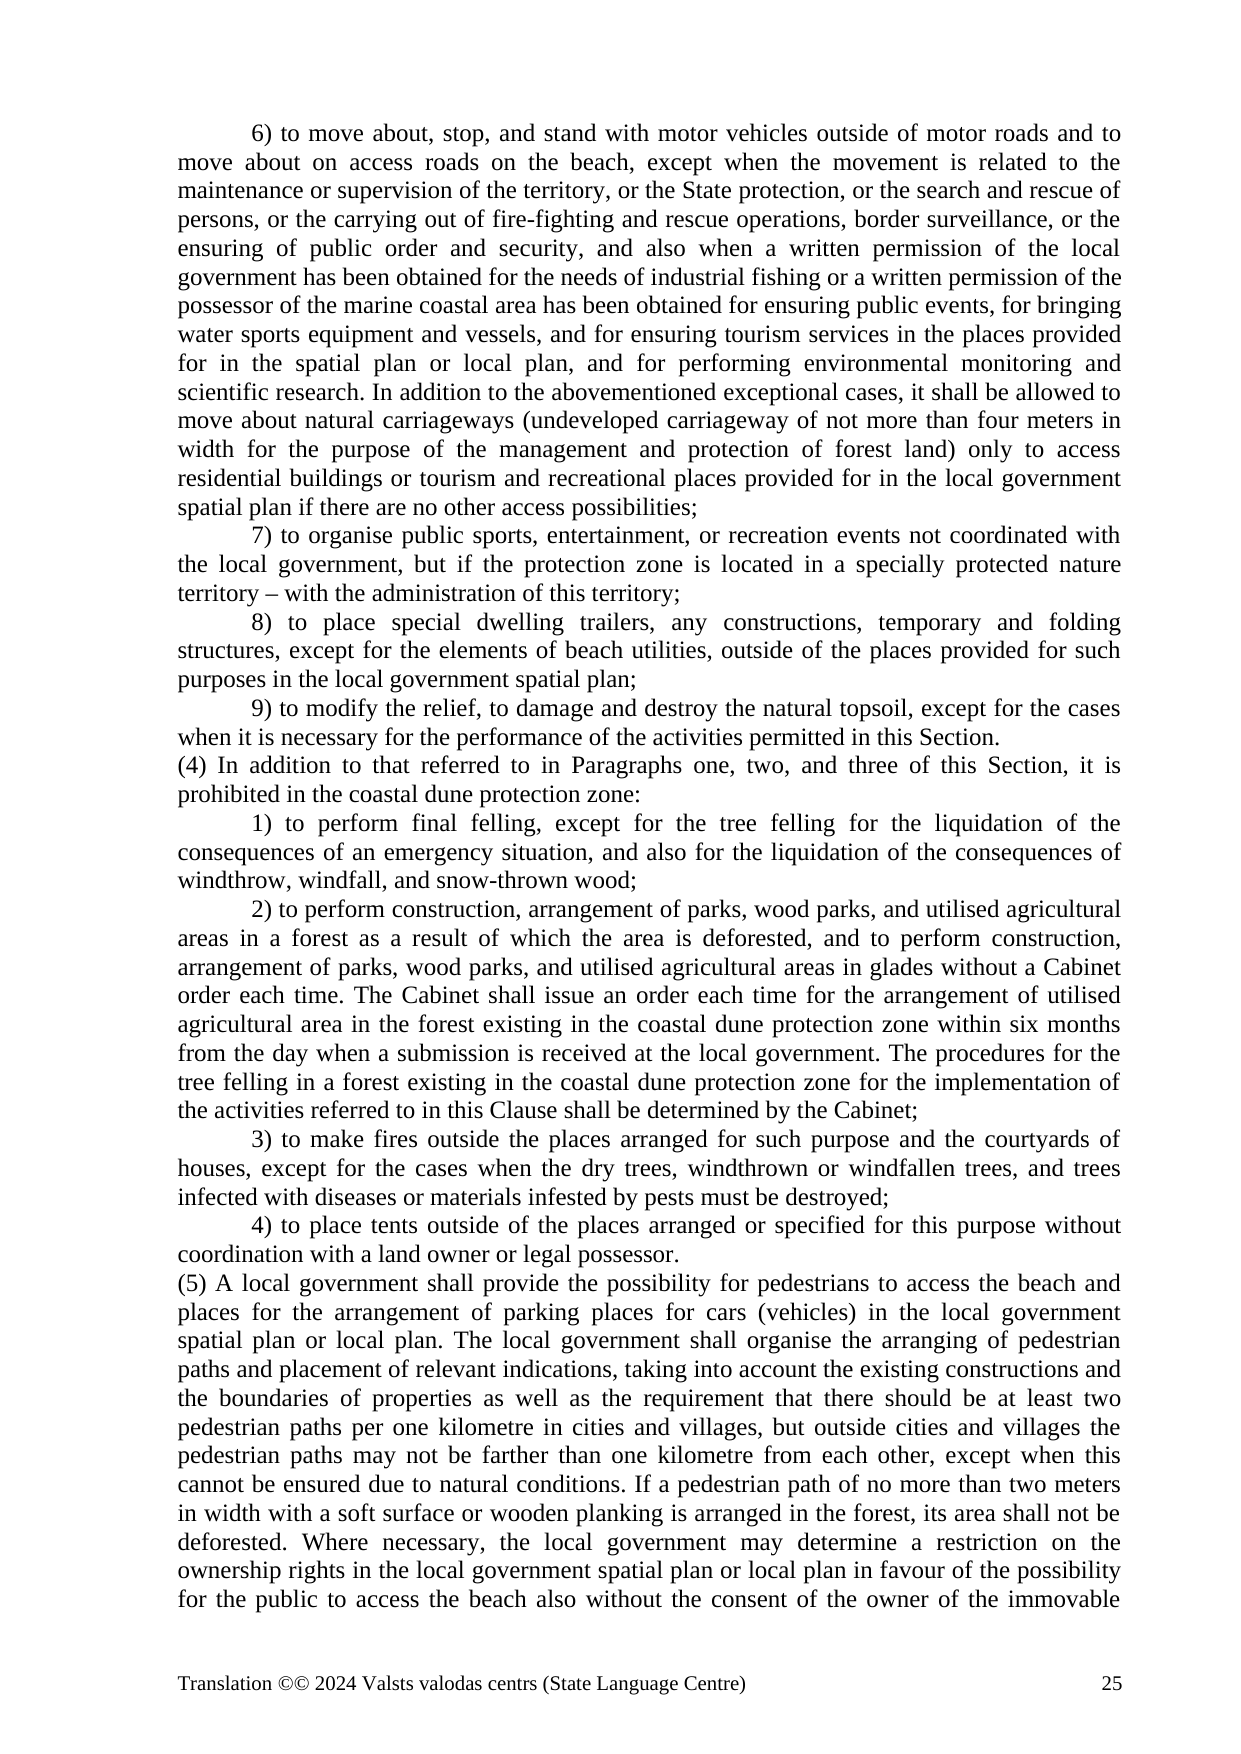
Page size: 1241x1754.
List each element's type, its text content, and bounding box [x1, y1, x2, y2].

text 9) to modify the relief, to damage and destroy the natural topsoil, except for the cases when it is necessary for the performance of the activities permitted in this Section. [177, 693, 1122, 751]
text 8) to place special dwelling trailers, any constructions, temporary and folding structures, except for the elements of beach utilities, outside of the places provided for such purposes in the local government spatial plan; [177, 607, 1122, 693]
text 1) to perform final felling, except for the tree felling for the liquidation of the consequences of an emergency situation, and also for the liquidation of the consequences of windthrow, windfall, and snow-thrown wood; [177, 808, 1122, 894]
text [177, 1268, 1122, 1613]
text 6) to move about, stop, and stand with motor vehicles outside of motor roads and to move about on access roads on the beach, except when the movement is related to the maintenance or supervision of the territory, or the State protection, or the search and rescue of persons, or the carrying out of fire-fighting and rescue operations, border surveillance, or the ensuring of public order and security, and also when a written permission of the local government has been obtained for the needs of industrial fishing or a written permission of the possessor of the marine coastal area has been obtained for ensuring public events, for bringing water sports equipment and vessels, and for ensuring tourism services in the places provided for in the spatial plan or local plan, and for performing environmental monitoring and scientific research. In addition to the abovementioned exceptional cases, it shall be allowed to move about natural carriageways (undeveloped carriageway of not more than four meters in width for the purpose of the management and protection of forest land) only to access residential buildings or tourism and recreational places provided for in the local government spatial plan if there are no other access possibilities; [177, 118, 1122, 521]
text (4) In addition to that referred to in Paragraphs one, two, and three of this Section, it is prohibited in the coastal dune protection zone: [177, 751, 1122, 808]
text 3) to make fires outside the places arranged for such purpose and the courtyards of houses, except for the cases when the dry trees, windthrown or windfallen trees, and trees infected with diseases or materials infested by pests must be destroyed; [177, 1124, 1122, 1211]
text 7) to organise public sports, entertainment, or recreation events not coordinated with the local government, but if the protection zone is located in a specially protected nature territory – with the administration of this territory; [177, 521, 1122, 607]
text 2) to perform construction, arrangement of parks, wood parks, and utilised agricultural areas in a forest as a result of which the area is deforested, and to perform construction, arrangement of parks, wood parks, and utilised agricultural areas in glades without a Cabinet order each time. The Cabinet shall issue an order each time for the arrangement of utilised agricultural area in the forest existing in the coastal dune protection zone within six months from the day when a submission is received at the local government. The procedures for the tree felling in a forest existing in the coastal dune protection zone for the implementation of the activities referred to in this Clause shall be determined by the Cabinet; [177, 894, 1122, 1124]
text 4) to place tents outside of the places arranged or specified for this purpose without coordination with a land owner or legal possessor. [177, 1211, 1122, 1268]
